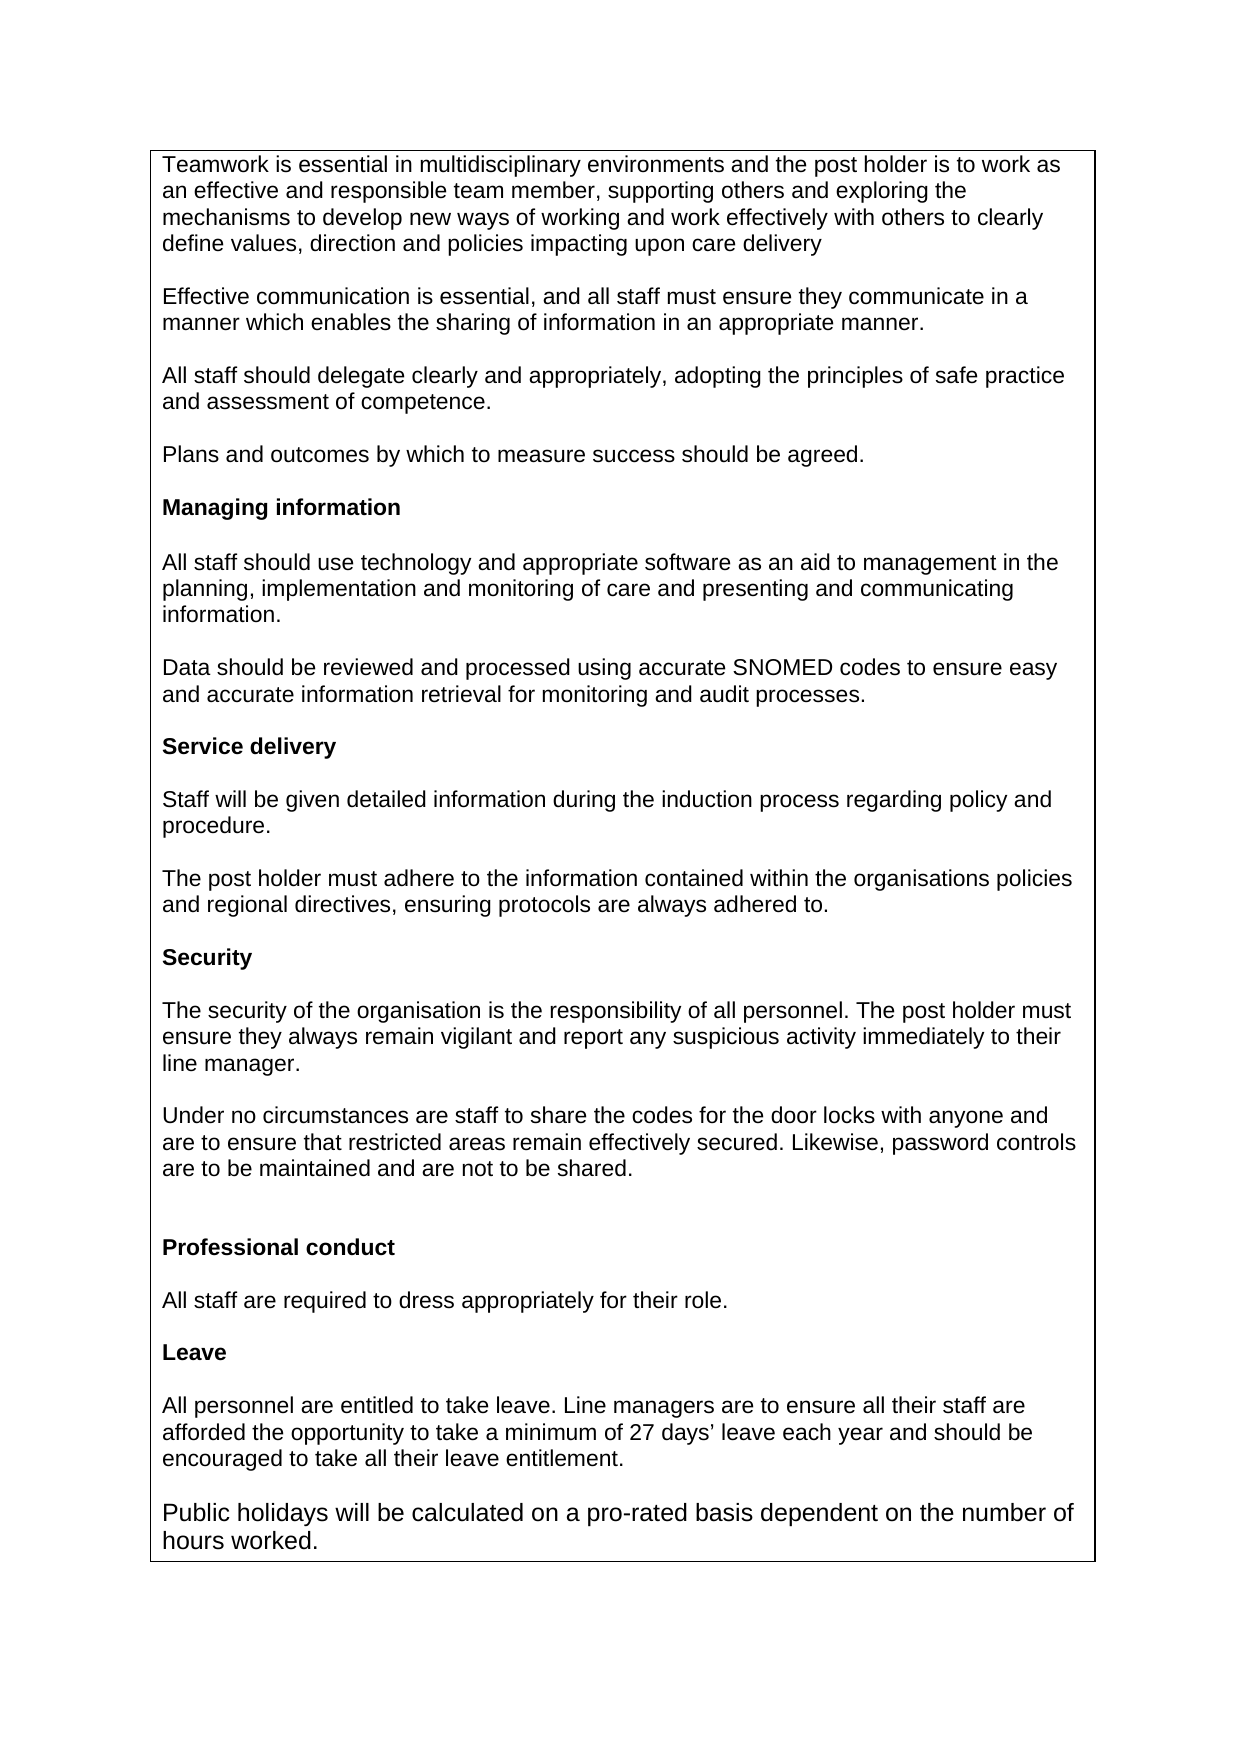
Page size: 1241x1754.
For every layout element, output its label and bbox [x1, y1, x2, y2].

table_cell [151, 151, 1094, 1561]
